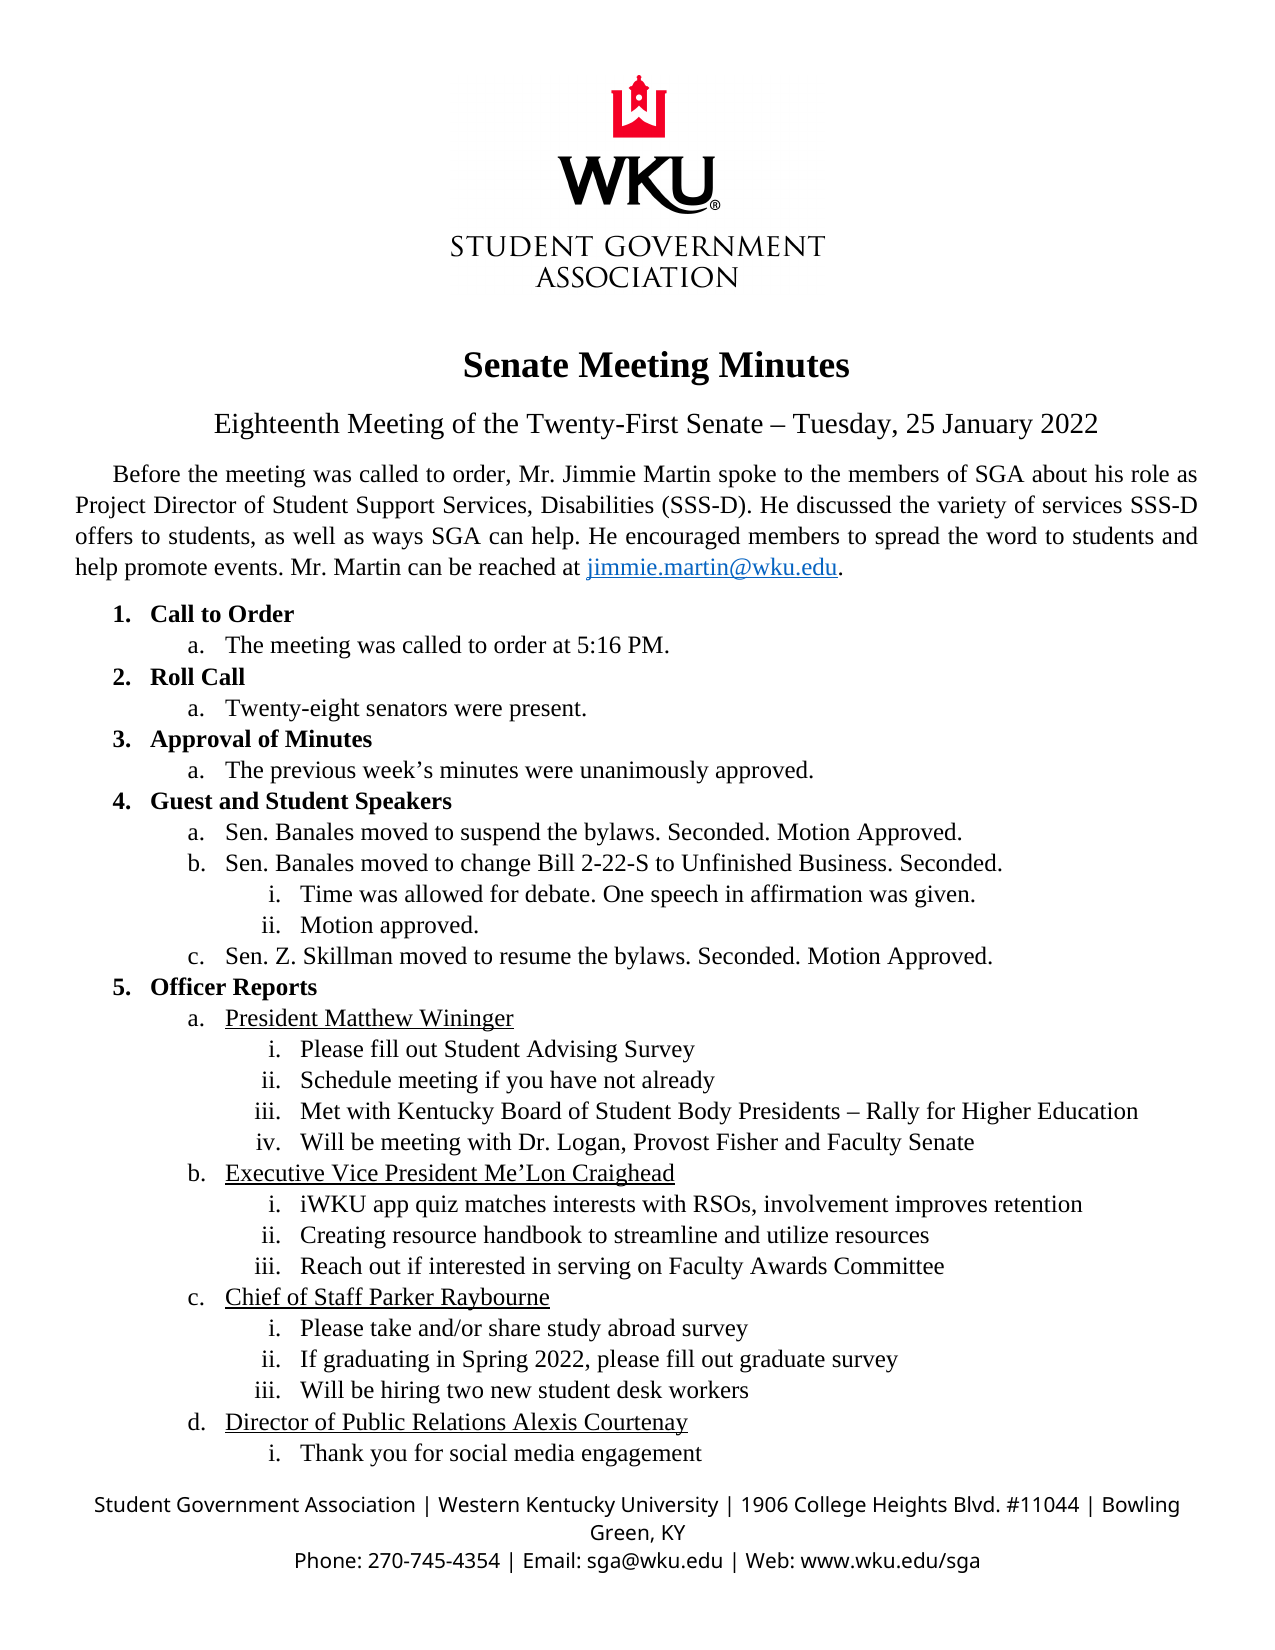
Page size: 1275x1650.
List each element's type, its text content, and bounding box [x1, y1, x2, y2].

list Time was allowed for debate. One speech in affirmation was given. [281, 879, 1200, 908]
list Please take and/or share study abroad survey [281, 1313, 1200, 1342]
list Approval of Minutes [112, 724, 1200, 752]
list Guest and Student Speakers [112, 786, 1200, 814]
list President Matthew Wininger [187, 1003, 1200, 1032]
list Roll Call [112, 662, 1200, 690]
list Twenty-eight senators were present. [187, 693, 1200, 721]
list Sen. Banales moved to suspend the bylaws. Seconded. Motion Approved. [187, 817, 1200, 846]
list Motion approved. [281, 910, 1200, 939]
list The meeting was called to order at 5:16 PM. [187, 631, 1200, 659]
list Creating resource handbook to streamline and utilize resources [281, 1220, 1200, 1249]
list If graduating in Spring 2022, please fill out graduate survey [281, 1344, 1200, 1373]
picture [449, 75, 826, 295]
list Call to Order [112, 599, 1200, 628]
text Senate Meeting Minutes [75, 343, 1200, 386]
list Reach out if interested in serving on Faculty Awards Committee [281, 1251, 1200, 1280]
list Executive Vice President Me’Lon Craighead [187, 1158, 1200, 1187]
list Will be hiring two new student desk workers [281, 1376, 1200, 1404]
list Will be meeting with Dr. Logan, Provost Fisher and Faculty Senate [281, 1127, 1200, 1156]
list Please fill out Student Advising Survey [281, 1034, 1200, 1063]
list Met with Kentucky Board of Student Body Presidents – Rally for Higher Education [281, 1096, 1200, 1125]
list iWKU app quiz matches interests with RSOs, involvement improves retention [281, 1189, 1200, 1218]
list Officer Reports [112, 972, 1200, 1001]
list Chief of Staff Parker Raybourne [187, 1282, 1200, 1311]
list The previous week’s minutes were unanimously approved. [187, 755, 1200, 783]
list Sen. Banales moved to change Bill 2-22-S to Unfinished Business. Seconded. [187, 848, 1200, 877]
text Before the meeting was called to order, Mr. Jimmie Martin spoke to the members of SGA about his role as Project Director of Student Support Services, Disabilities (SSS-D). He discussed the variety of services SSS-D offers to students, as well as ways SGA can help. He encouraged members to spread the word to students and help promote events. Mr. Martin can be reached at jimmie.martin@wku.edu. [75, 459, 1200, 581]
list Director of Public Relations Alexis Courtenay [187, 1407, 1200, 1435]
list Schedule meeting if you have not already [281, 1065, 1200, 1094]
text Eighteenth Meeting of the Twenty-First Senate – Tuesday, 25 January 2022 [75, 406, 1200, 439]
list Thank you for social media engagement [281, 1438, 1200, 1466]
list Sen. Z. Skillman moved to resume the bylaws. Seconded. Motion Approved. [187, 941, 1200, 970]
